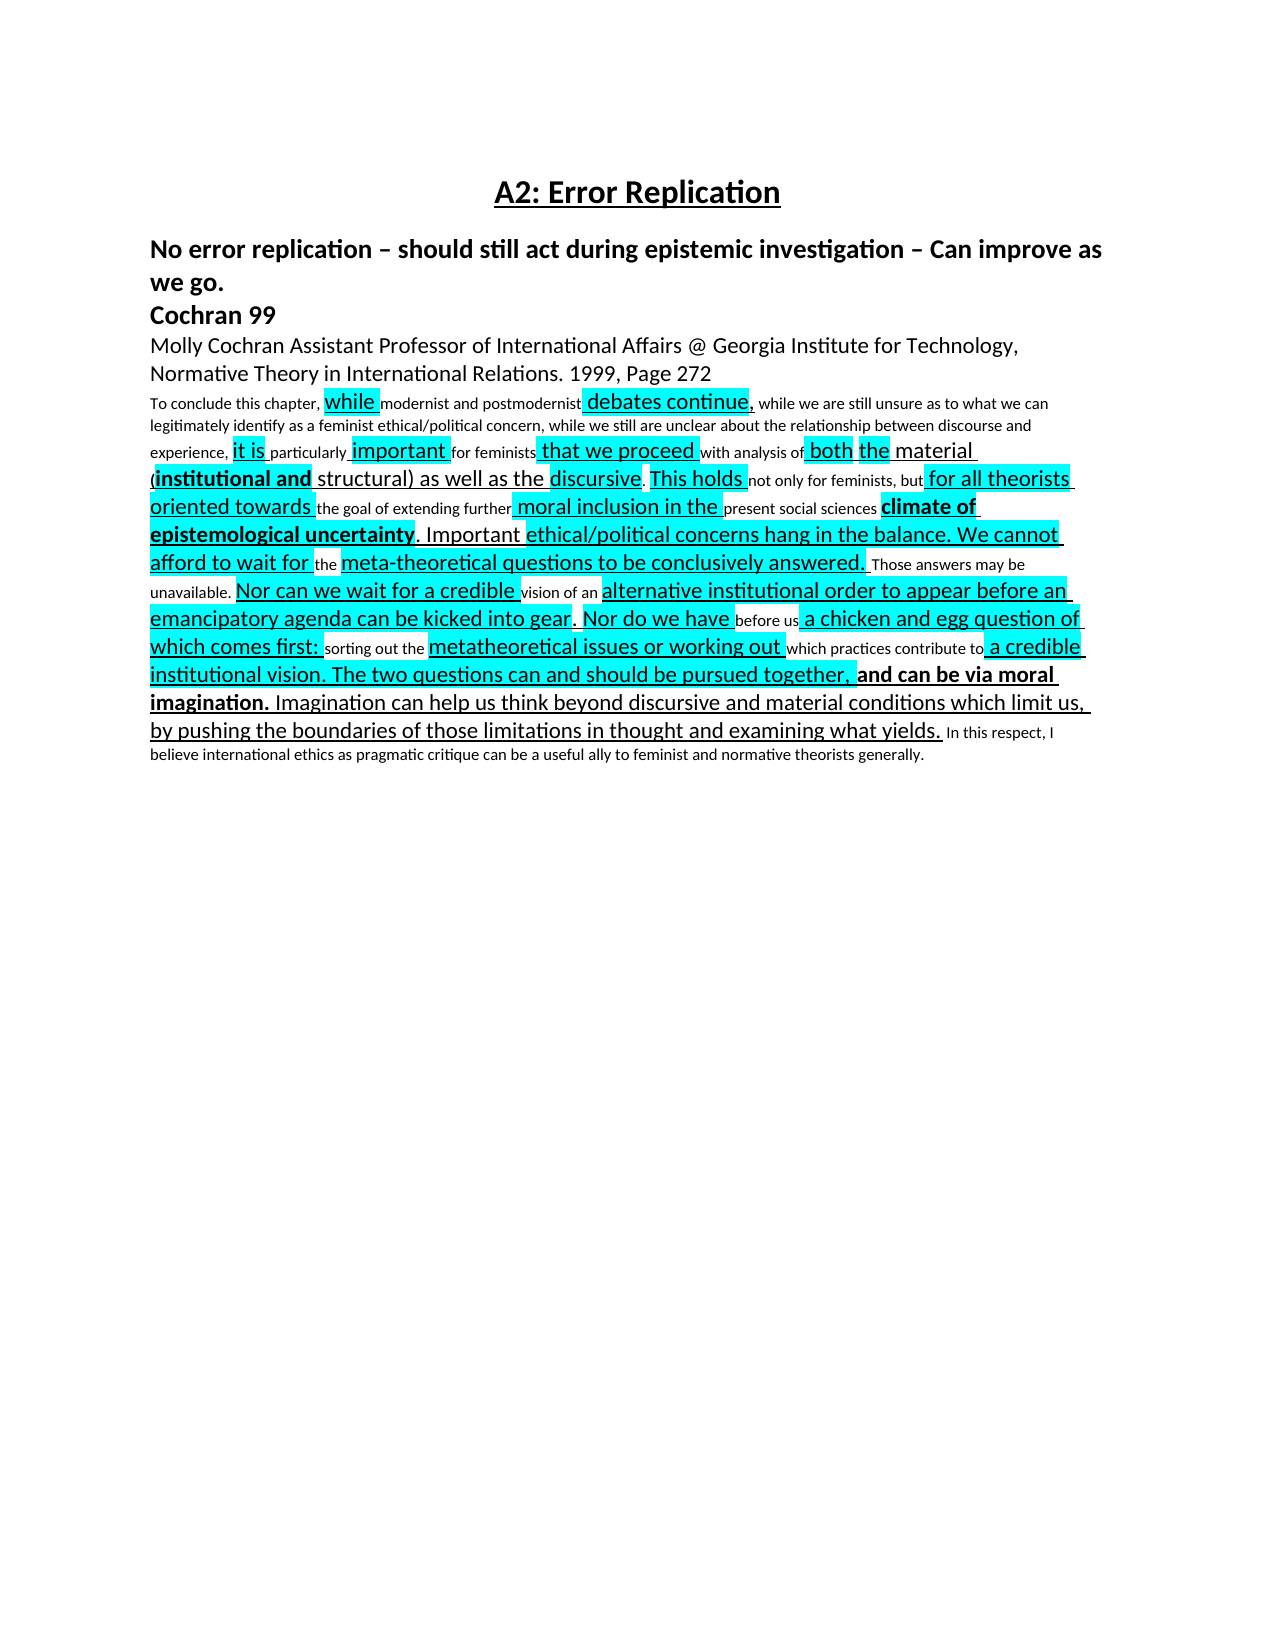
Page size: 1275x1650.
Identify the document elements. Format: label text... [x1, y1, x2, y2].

text Cochran 99 [150, 298, 1125, 331]
subtitle No error replication – should still act during epistemic investigation – Can improve as we go. [150, 232, 1125, 298]
text Molly Cochran Assistant Professor of International Affairs @ Georgia Institute for Technology, Normative Theory in International Relations. 1999, Page 272 [150, 331, 1095, 387]
text To conclude this chapter, while modernist and postmodernist debates continue, while we are still unsure as to what we can legitimately identify as a feminist ethical/political concern, while we still are unclear about the relationship between discourse and experience, it is particularly important for feminists that we proceed with analysis of both the material (institutional and structural) as well as the discursive. This holds not only for feminists, but for all theorists oriented towards the goal of extending further moral inclusion in the present social sciences climate of epistemological uncertainty. Important ethical/political concerns hang in the balance. We cannot afford to wait for the meta-theoretical questions to be conclusively answered. Those answers may be unavailable. Nor can we wait for a credible vision of an alternative institutional order to appear before an emancipatory agenda can be kicked into gear. Nor do we have before us a chicken and egg question of which comes first: sorting out the metatheoretical issues or working out which practices contribute to a credible institutional vision. The two questions can and should be pursued together, and can be via moral imagination. Imagination can help us think beyond discursive and material conditions which limit us, by pushing the boundaries of those limitations in thought and examining what yields. In this respect, I believe international ethics as pragmatic critique can be a useful ally to feminist and normative theorists generally. [150, 387, 1095, 764]
subtitle A2: Error Replication [150, 171, 1125, 212]
